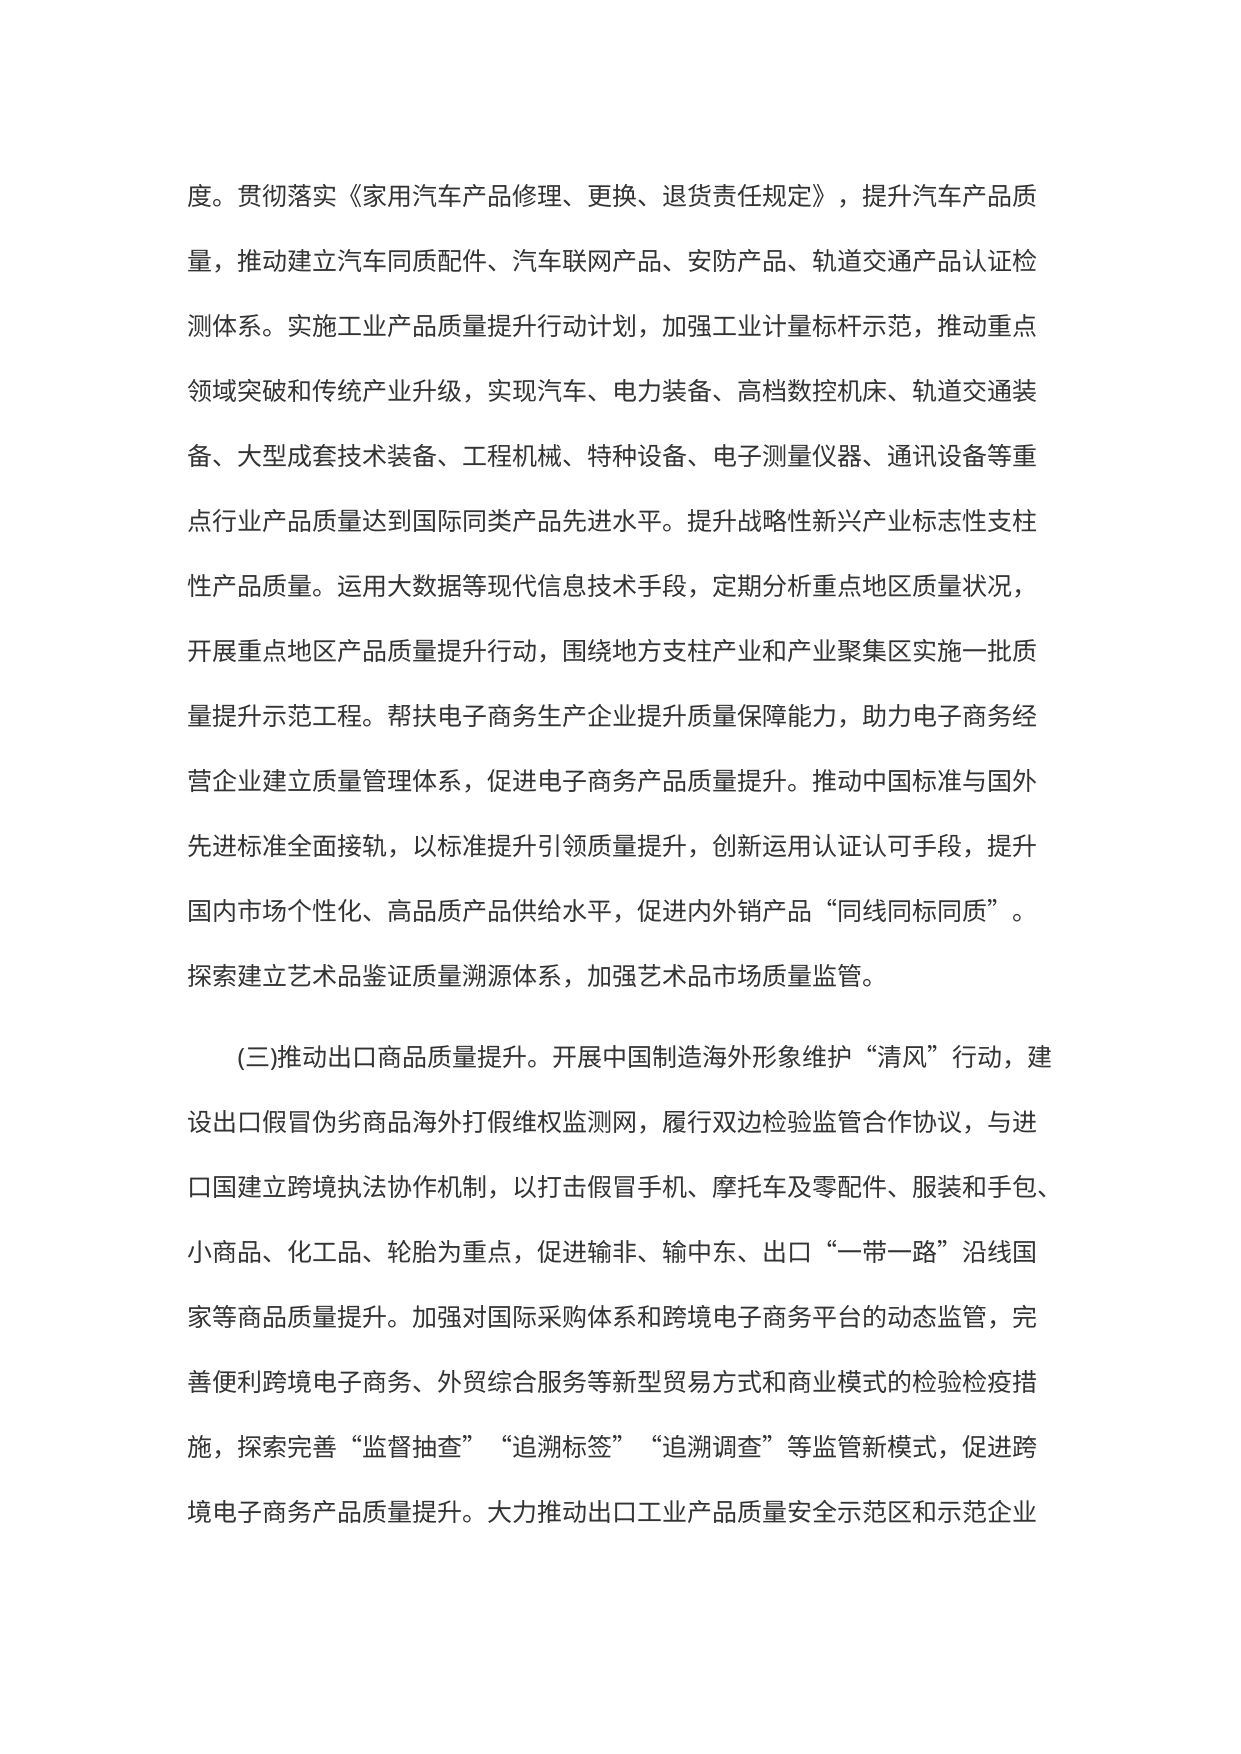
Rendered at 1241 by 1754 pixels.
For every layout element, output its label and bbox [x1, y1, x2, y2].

text [187, 1023, 1053, 1543]
text [187, 162, 1053, 1007]
